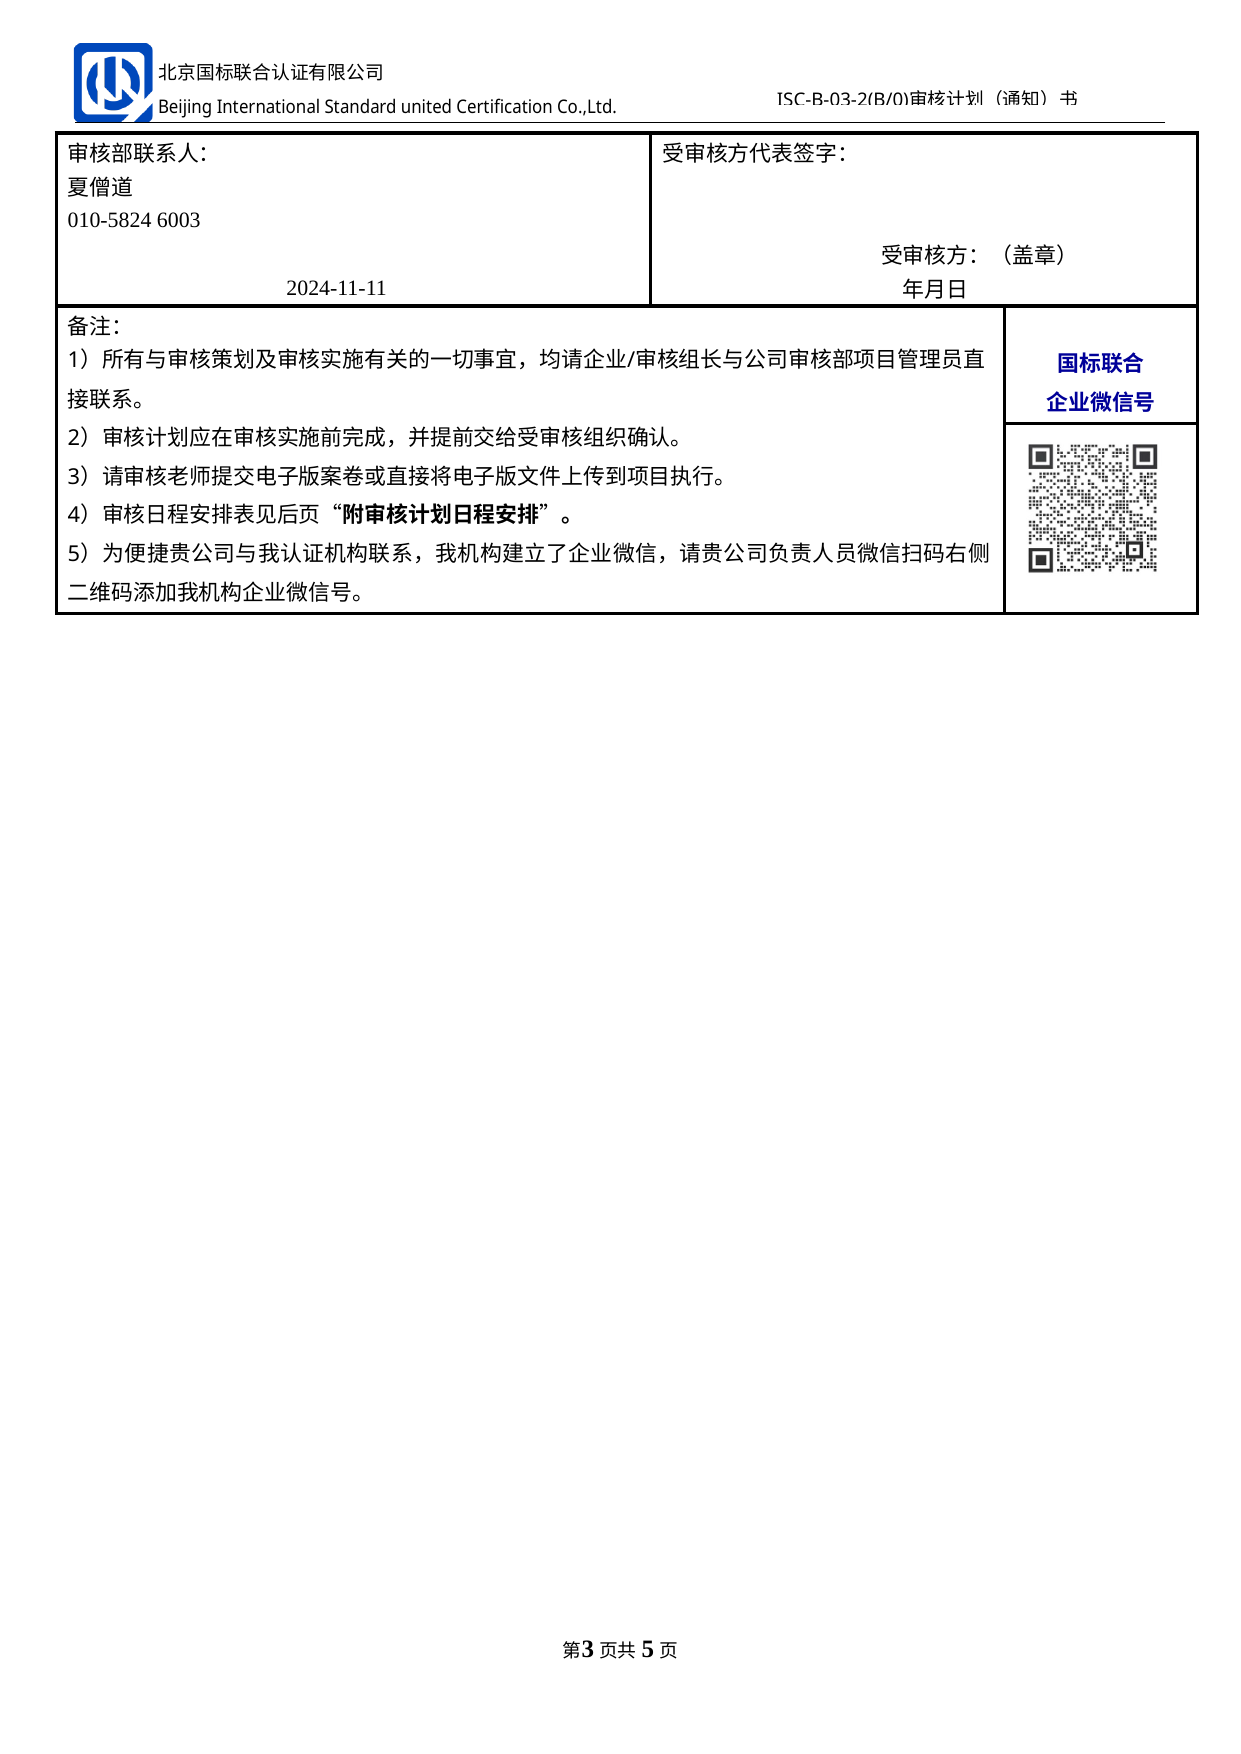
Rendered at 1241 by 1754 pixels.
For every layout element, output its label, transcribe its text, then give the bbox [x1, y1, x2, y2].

table_cell 审核部联系人： 夏僧道 010-5824 6003 2024-11-11 [58, 135, 649, 304]
table_cell [1006, 425, 1196, 612]
table_cell 国标联合 企业微信号 [1006, 308, 1196, 422]
picture [1020, 438, 1166, 582]
table_cell 受审核方代表签字： 受审核方：（盖章） 年月日 [652, 135, 1196, 304]
table_cell 备注： 1）所有与审核策划及审核实施有关的一切事宜，均请企业/审核组长与公司审核部项目管理员直接联系。 2）审核计划应在审核实施前完成，并提前交给受审核组织确认。 3）请审核老师提交电子版案卷或直接将电子版文件上传到项目执行。 4）审核日程安排表见后页“附审核计划日程安排”。 5）为便捷贵公司与我认证机构联系，我机构建立了企业微信，请贵公司负责人员微信扫码右侧二维码添加我机构企业微信号。 [58, 308, 1003, 612]
picture [73, 43, 153, 123]
